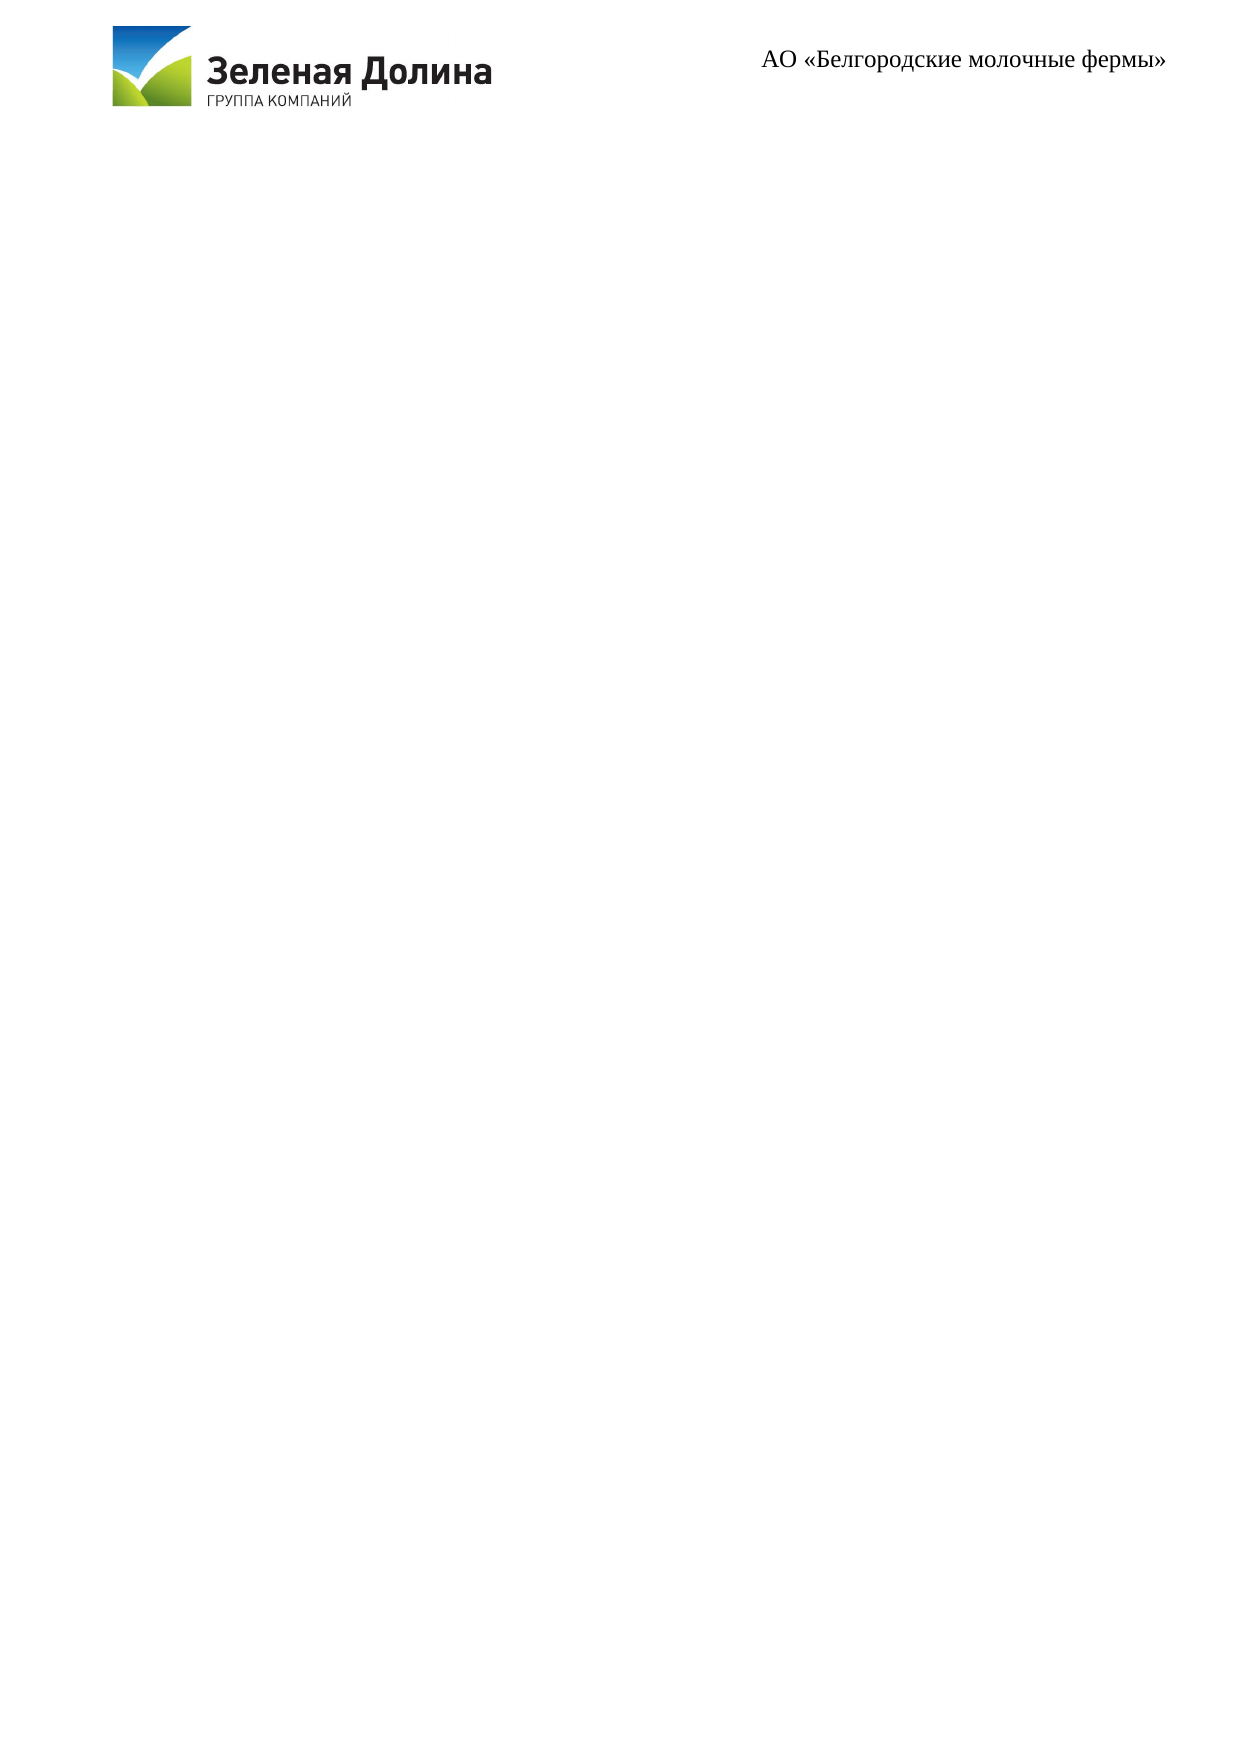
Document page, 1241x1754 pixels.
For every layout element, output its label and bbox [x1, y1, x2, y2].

picture [112, 25, 492, 107]
